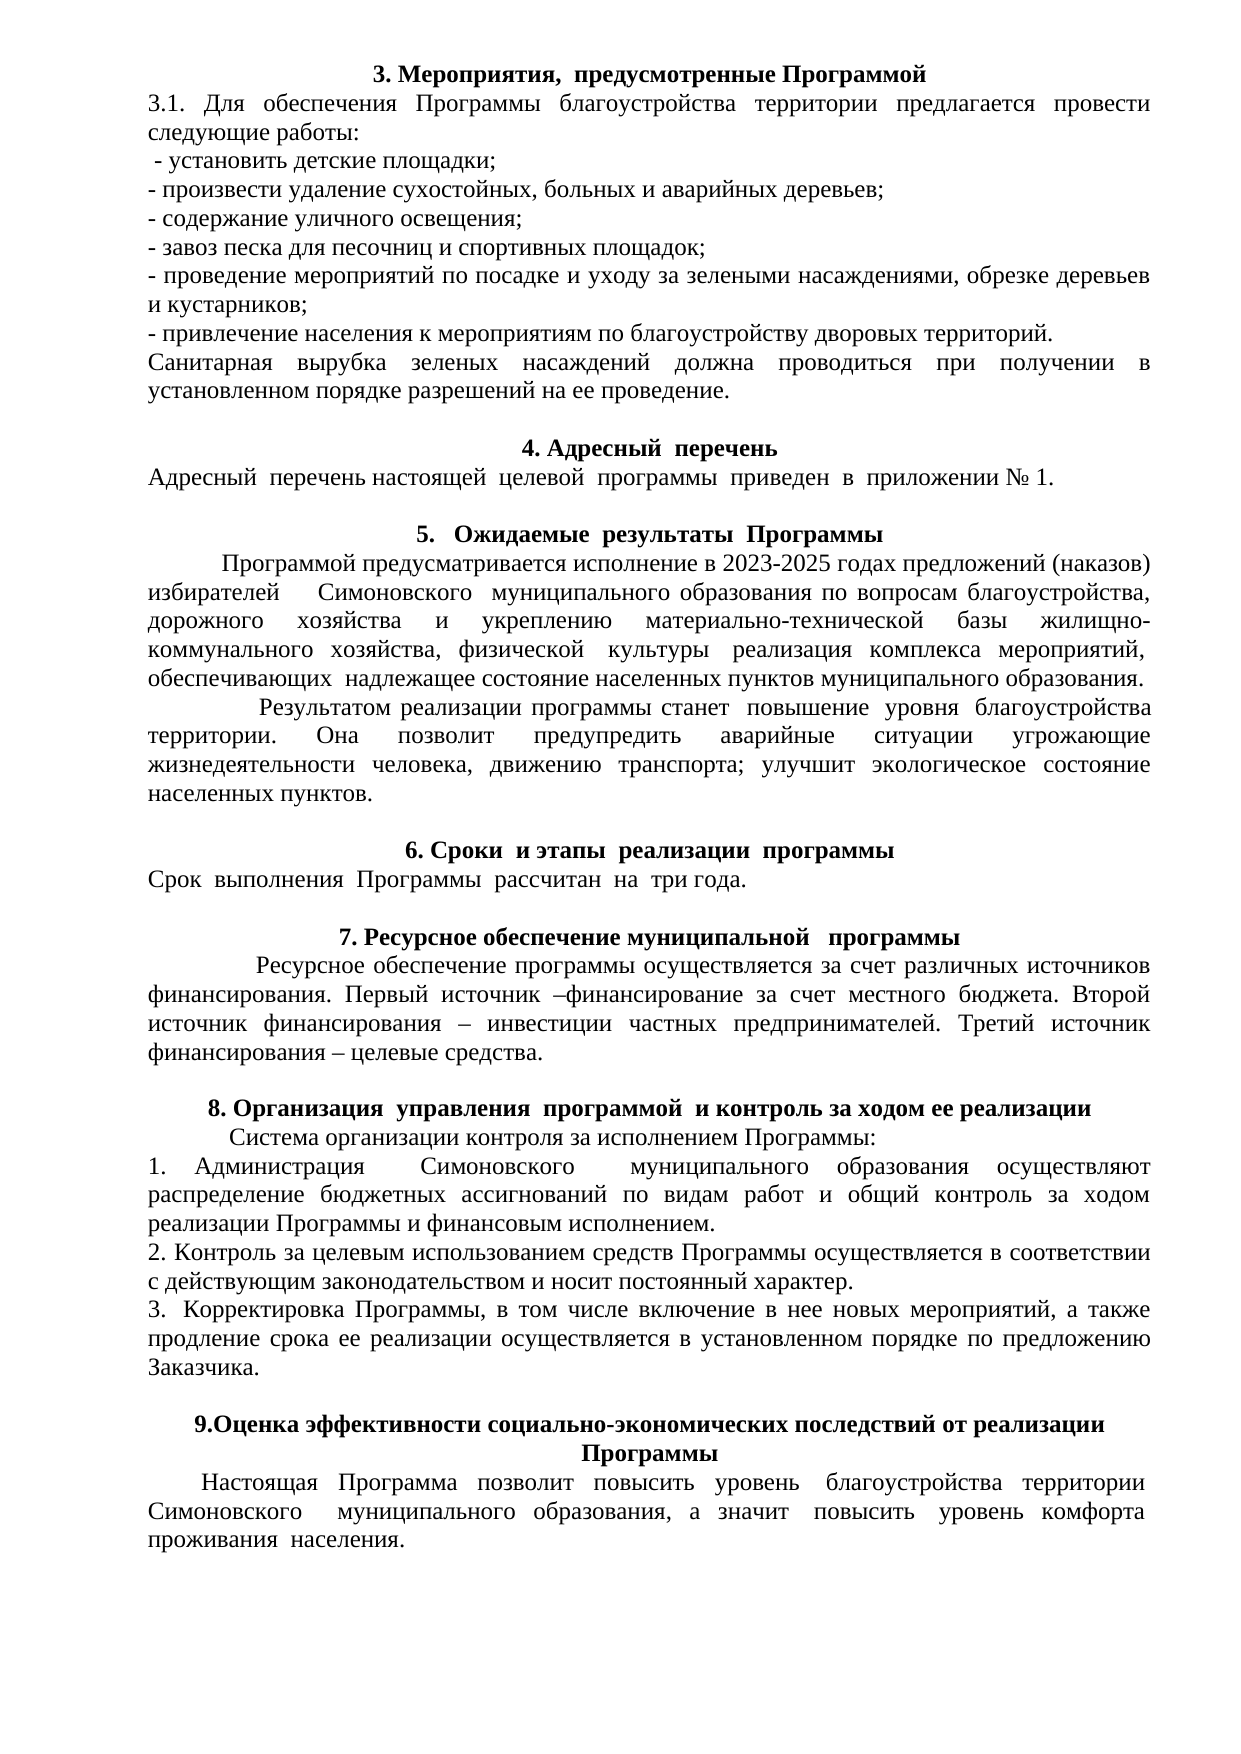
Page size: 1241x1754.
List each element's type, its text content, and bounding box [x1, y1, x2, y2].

text 3.1. Для обеспечения Программы благоустройства территории предлагается провести следующие работы: [148, 88, 1152, 145]
text 5. Ожидаемые результаты Программы [148, 519, 1152, 548]
text Настоящая Программа позволит повысить уровень благоустройства территории Симоновского муниципального образования, а значит повысить уровень комфорта проживания населения. [148, 1467, 1152, 1553]
text 7. Ресурсное обеспечение муниципальной программы [148, 922, 1152, 950]
text - привлечение населения к мероприятиям по благоустройству дворовых территорий. [148, 318, 1152, 347]
text 8. Организация управления программой и контроль за ходом ее реализации [148, 1093, 1152, 1122]
text Результатом реализации программы станет повышение уровня благоустройства территории. Она позволит предупредить аварийные ситуации угрожающие жизнедеятельности человека, движению транспорта; улучшит экологическое состояние населенных пунктов. [148, 692, 1152, 807]
text 3. Мероприятия, предусмотренные Программой [148, 59, 1152, 88]
text 6. Сроки и этапы реализации программы [148, 835, 1152, 864]
text 4. Адресный перечень [148, 433, 1152, 462]
text 2. Контроль за целевым использованием средств Программы осуществляется в соответствии с действующим законодательством и носит постоянный характер. [148, 1237, 1152, 1294]
text - завоз песка для песочниц и спортивных площадок; [148, 232, 1152, 260]
text Адресный перечень настоящей целевой программы приведен в приложении № 1. [148, 462, 1152, 490]
text Система организации контроля за исполнением Программы: [148, 1122, 1152, 1151]
text Ресурсное обеспечение программы осуществляется за счет различных источников финансирования. Первый источник –финансирование за счет местного бюджета. Второй источник финансирования – инвестиции частных предпринимателей. Третий источник финансирования – целевые средства. [148, 950, 1152, 1065]
text - содержание уличного освещения; [148, 203, 1152, 232]
text Срок выполнения Программы рассчитан на три года. [148, 864, 1152, 893]
text Санитарная вырубка зеленых насаждений должна проводиться при получении в установленном порядке разрешений на ее проведение. [148, 347, 1152, 404]
text Программой предусматривается исполнение в 2023-2025 годах предложений (наказов) избирателей Симоновского муниципального образования по вопросам благоустройства, дорожного хозяйства и укреплению материально-технической базы жилищно-коммунального хозяйства, физической культуры реализация комплекса мероприятий, обеспечивающих надлежащее состояние населенных пунктов муниципального образования. [148, 548, 1152, 692]
text 3. Корректировка Программы, в том числе включение в нее новых мероприятий, а также продление срока ее реализации осуществляется в установленном порядке по предложению Заказчика. [148, 1294, 1152, 1381]
text - установить детские площадки; [148, 145, 1152, 174]
text 1. Администрация Симоновского муниципального образования осуществляют распределение бюджетных ассигнований по видам работ и общий контроль за ходом реализации Программы и финансовым исполнением. [148, 1151, 1152, 1237]
text - проведение мероприятий по посадке и уходу за зелеными насаждениями, обрезке деревьев и кустарников; [148, 260, 1152, 318]
text 9.Оценка эффективности социально-экономических последствий от реализации Программы [148, 1409, 1152, 1467]
text - произвести удаление сухостойных, больных и аварийных деревьев; [148, 174, 1152, 203]
